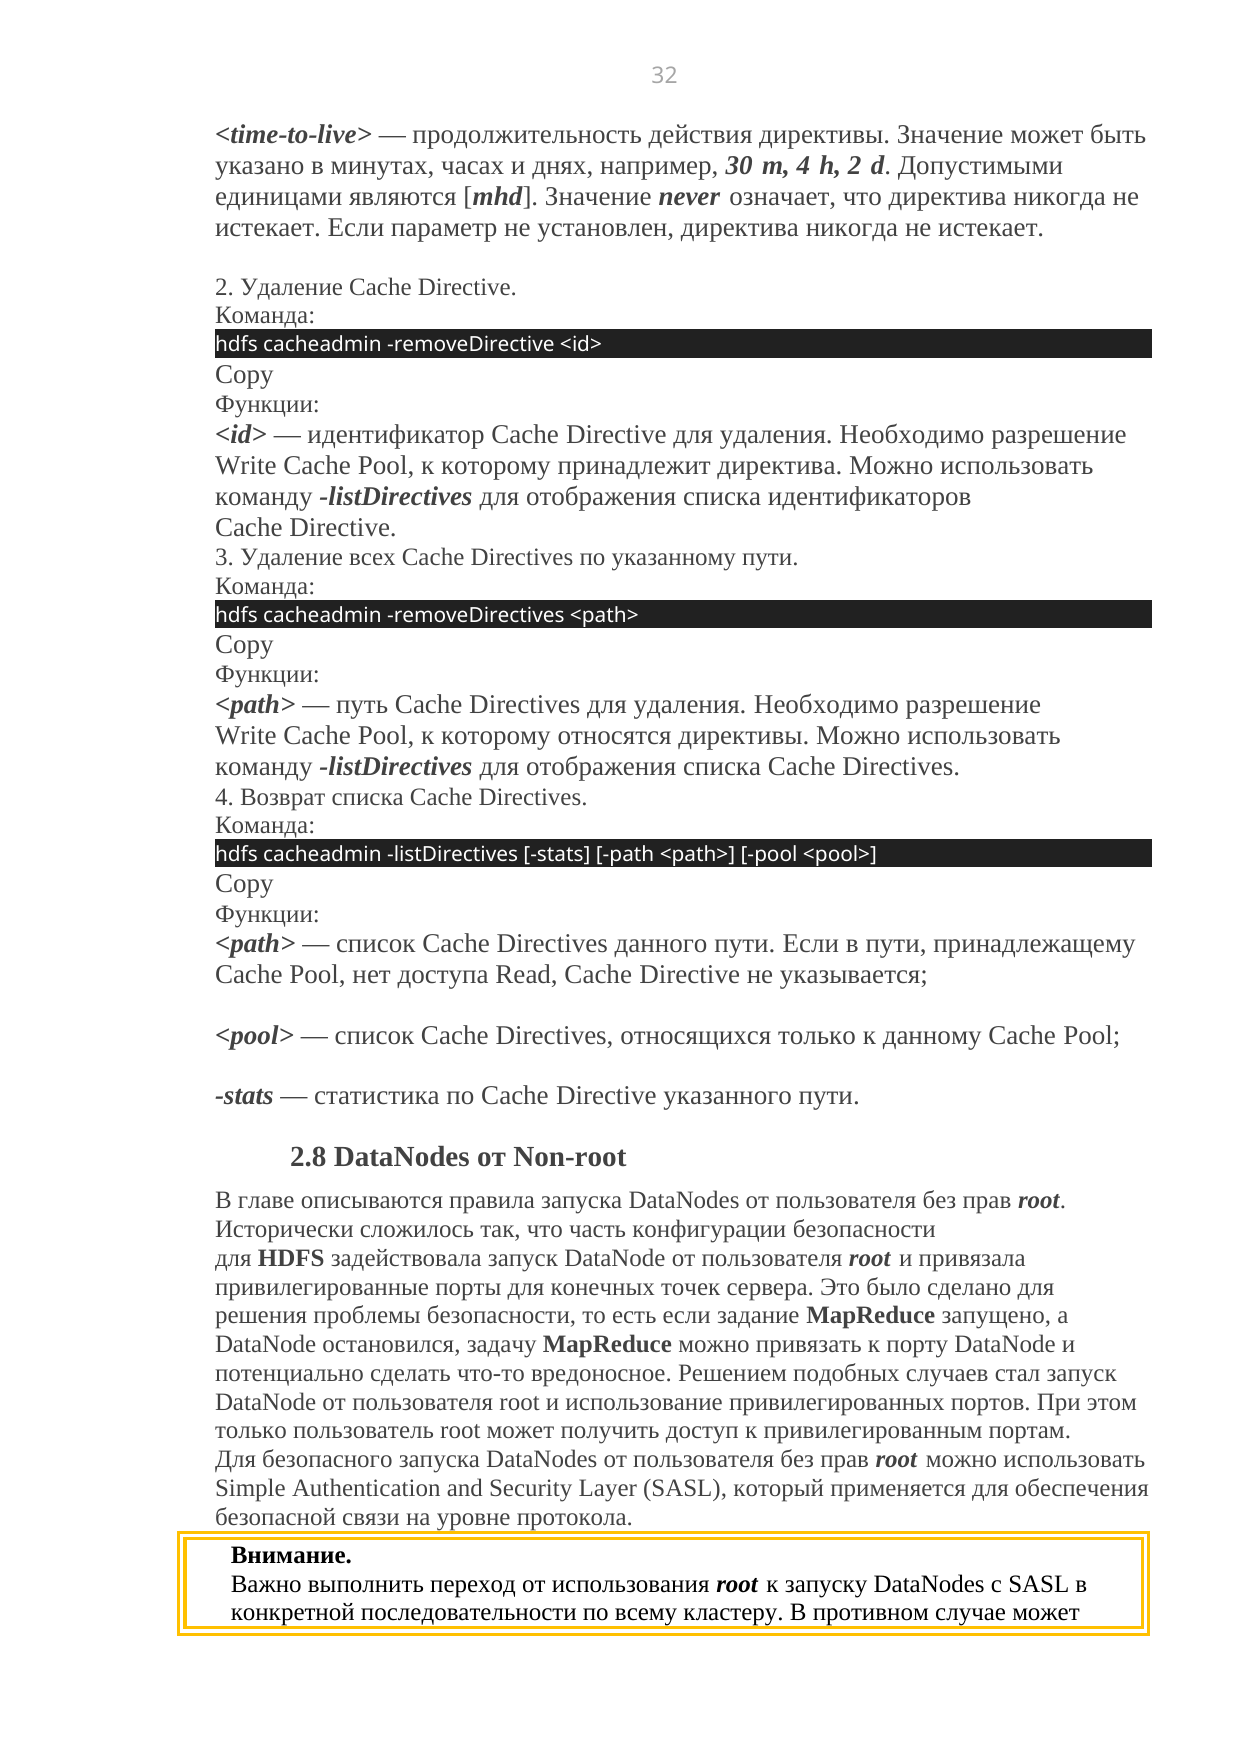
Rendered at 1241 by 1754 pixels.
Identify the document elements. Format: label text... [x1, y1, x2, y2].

text Команда: [215, 810, 1152, 839]
text Copy [215, 628, 1152, 659]
text 4. Возврат списка Cache Directives. [215, 782, 1152, 810]
text Copy [215, 358, 1152, 389]
text hdfs cacheadmin -removeDirectives <path> [215, 600, 1152, 628]
text Copy [215, 867, 1152, 899]
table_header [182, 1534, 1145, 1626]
text hdfs cacheadmin -listDirectives [-stats] [-path <path>] [-pool <pool>] [215, 839, 1152, 867]
text Функции: [215, 899, 1152, 927]
text Функции: [215, 389, 1152, 418]
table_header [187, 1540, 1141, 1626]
text <id> — идентификатор Cache Directive для удаления. Необходимо разрешение Write Cache Pool, к которому принадлежит директива. Можно использовать команду -listDirectives для отображения списка идентификаторов Cache Directive. [215, 418, 1152, 542]
text Исторически сложилось так, что часть конфигурации безопасности для HDFS задействовала запуск DataNode от пользователя root и привязала привилегированные порты для конечных точек сервера. Это было сделано для решения проблемы безопасности, то есть если задание MapReduce запущено, а DataNode остановился, задачу MapReduce можно привязать к порту DataNode и потенциально сделать что-то вредоносное. Решением подобных случаев стал запуск DataNode от пользователя root и использование привилегированных портов. При этом только пользователь root может получить доступ к привилегированным портам. [215, 1214, 1152, 1444]
text <path> — путь Cache Directives для удаления. Необходимо разрешение Write Cache Pool, к которому относятся директивы. Можно использовать команду -listDirectives для отображения списка Cache Directives. [215, 688, 1152, 782]
subtitle 2.8 DataNodes от Non-root [290, 1139, 1152, 1173]
text Функции: [215, 659, 1152, 688]
text -stats — статистика по Cache Directive указанного пути. [215, 1079, 1152, 1110]
text 2. Удаление Cache Directive. [215, 272, 1152, 301]
text В главе описываются правила запуска DataNodes от пользователя без прав root. [215, 1186, 1152, 1214]
text <time-to-live> — продолжительность действия директивы. Значение может быть указано в минутах, часах и днях, например, 30 m, 4 h, 2 d. Допустимыми единицами являются [mhd]. Значение never означает, что директива никогда не истекает. Если параметр не установлен, директива никогда не истекает. [215, 118, 1152, 243]
text 3. Удаление всех Cache Directives по указанному пути. [215, 542, 1152, 571]
text <path> — список Cache Directives данного пути. Если в пути, принадлежащему Cache Pool, нет доступа Read, Cache Directive не указывается; [215, 927, 1152, 990]
text Для безопасного запуска DataNodes от пользователя без прав root можно использовать Simple Authentication and Security Layer (SASL), который применяется для обеспечения безопасной связи на уровне протокола. [215, 1444, 1152, 1531]
text Команда: [215, 571, 1152, 600]
text Команда: [215, 301, 1152, 329]
text <pool> — список Cache Directives, относящихся только к данному Cache Pool; [215, 1019, 1152, 1050]
text hdfs cacheadmin -removeDirective <id> [215, 329, 1152, 358]
